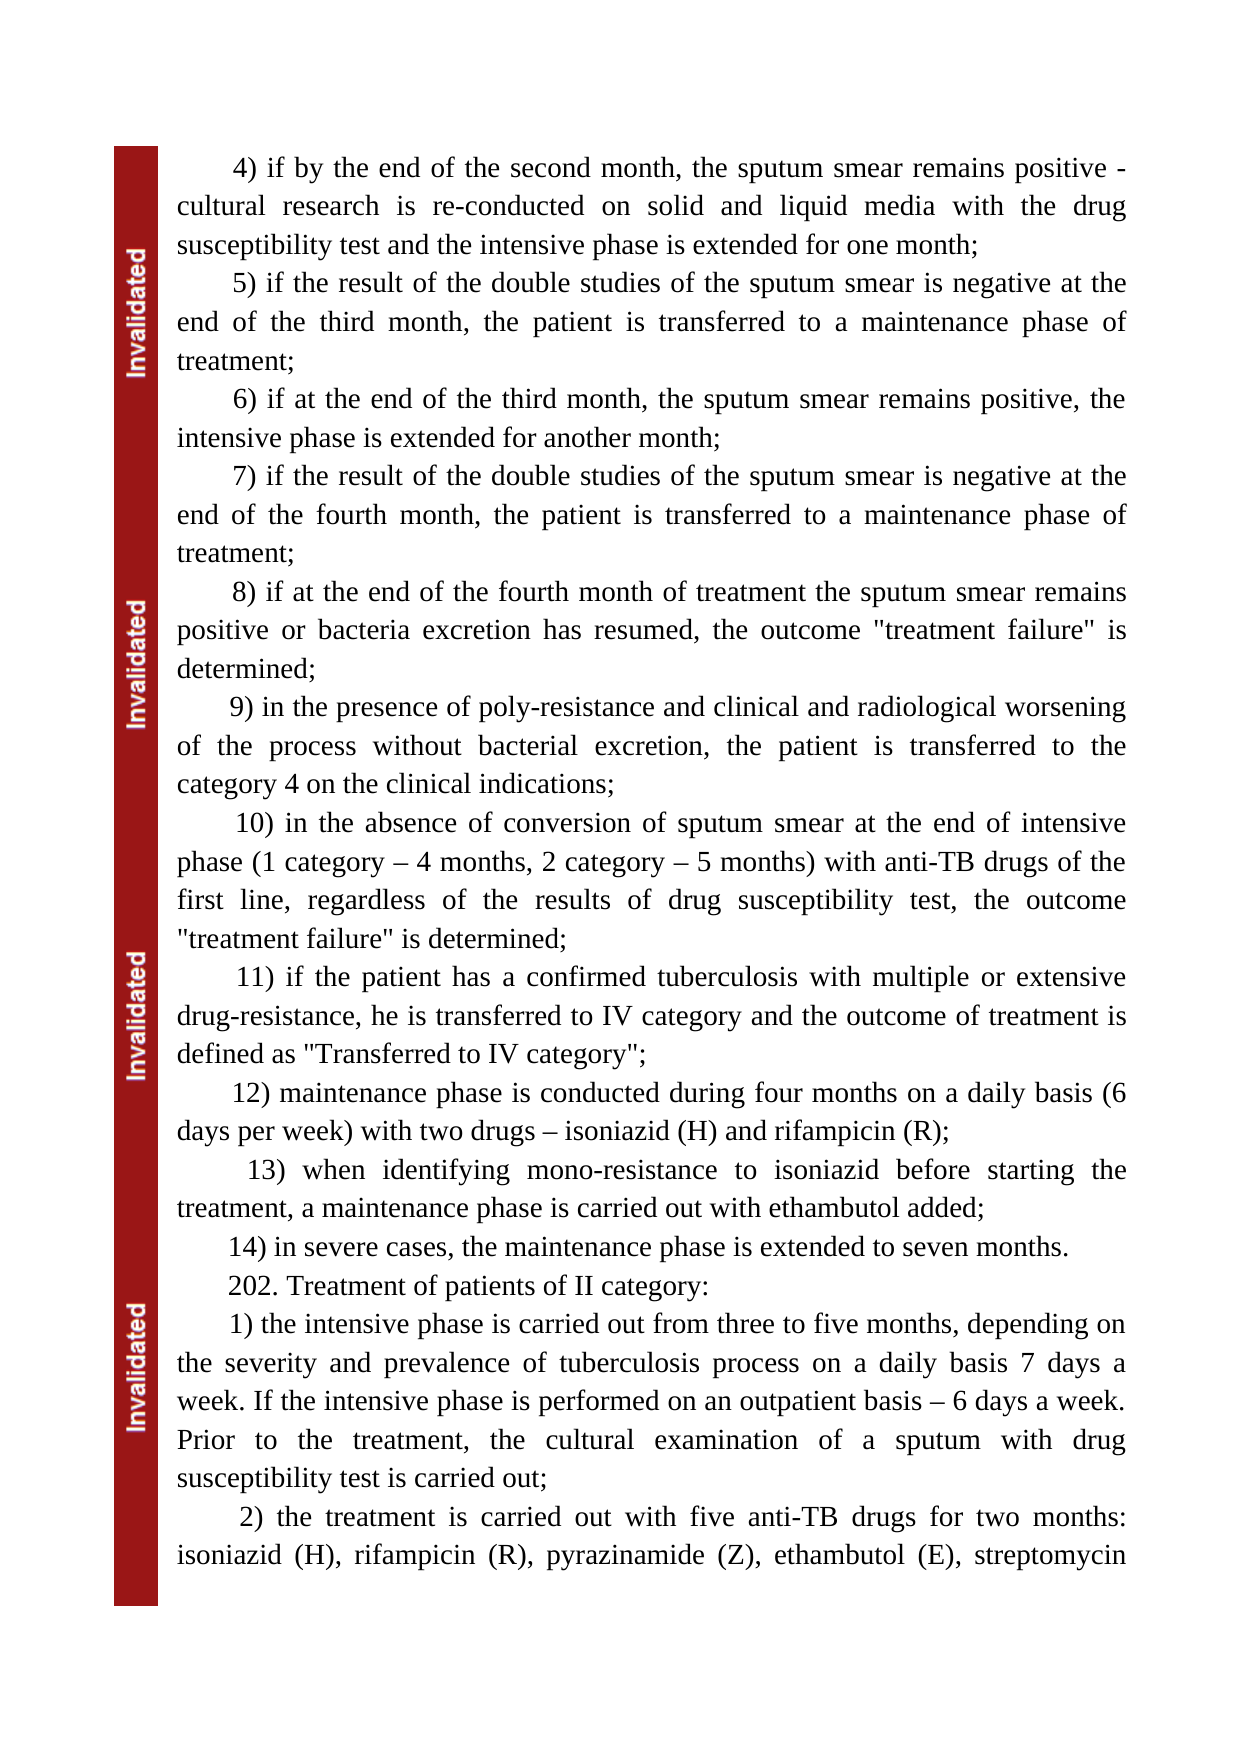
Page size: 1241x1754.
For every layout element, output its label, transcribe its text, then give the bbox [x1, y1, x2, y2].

picture [114, 1147, 158, 1152]
text 7) if the result of the double studies of the sputum smear is negative at the end of the fourth month, the patient is transferred to a maintenance phase of treatment; [112, 458, 1128, 569]
text 12) maintenance phase is conducted during four months on a daily basis (6 days per week) with two drugs – isoniazid (H) and rifampicin (R); [112, 1075, 1128, 1147]
picture [114, 684, 158, 689]
text 14) in severe cases, the maintenance phase is extended to seven months. [112, 1229, 1128, 1263]
picture [114, 1571, 158, 1606]
picture [114, 1070, 158, 1075]
text 13) when identifying mono-resistance to isoniazid before starting the treatment, a maintenance phase is carried out with ethambutol added; [112, 1152, 1128, 1224]
picture [114, 1224, 158, 1229]
text 5) if the result of the double studies of the sputum smear is negative at the end of the third month, the patient is transferred to a maintenance phase of treatment; [112, 266, 1128, 376]
text 9) in the presence of poly-resistance and clinical and radiological worsening of the process without bacterial excretion, the patient is transferred to the category 4 on the clinical indications; [112, 689, 1128, 800]
text 8) if at the end of the fourth month of treatment the sputum smear remains positive or bacteria excretion has resumed, the outcome "treatment failure" is determined; [112, 574, 1128, 684]
text 6) if at the end of the third month, the sputum smear remains positive, the intensive phase is extended for another month; [112, 381, 1128, 453]
text 1) the intensive phase is carried out from three to five months, depending on the severity and prevalence of tuberculosis process on a daily basis 7 days a week. If the intensive phase is performed on an outpatient basis – 6 days a week. Prior to the treatment, the cultural examination of a sputum with drug susceptibility test is carried out; [112, 1306, 1128, 1494]
text 4) if by the end of the second month, the sputum smear remains positive - cultural research is re-conducted on solid and liquid media with the drug susceptibility test and the intensive phase is extended for one month; [112, 150, 1128, 261]
text 11) if the patient has a confirmed tuberculosis with multiple or extensive drug-resistance, he is transferred to IV category and the outcome of treatment is defined as "Transferred to IV category"; [112, 959, 1128, 1070]
picture [114, 1263, 158, 1268]
picture [114, 800, 158, 805]
picture [114, 569, 158, 574]
picture [114, 146, 158, 150]
picture [114, 954, 158, 959]
text 202. Treatment of patients of II category: [112, 1268, 1128, 1301]
picture [114, 261, 158, 266]
text 10) in the absence of conversion of sputum smear at the end of intensive phase (1 category – 4 months, 2 category – 5 months) with anti-TB drugs of the first line, regardless of the results of drug susceptibility test, the outcome "treatment failure" is determined; [112, 805, 1128, 954]
picture [114, 1494, 158, 1499]
picture [114, 453, 158, 458]
picture [114, 376, 158, 381]
picture [114, 1301, 158, 1306]
